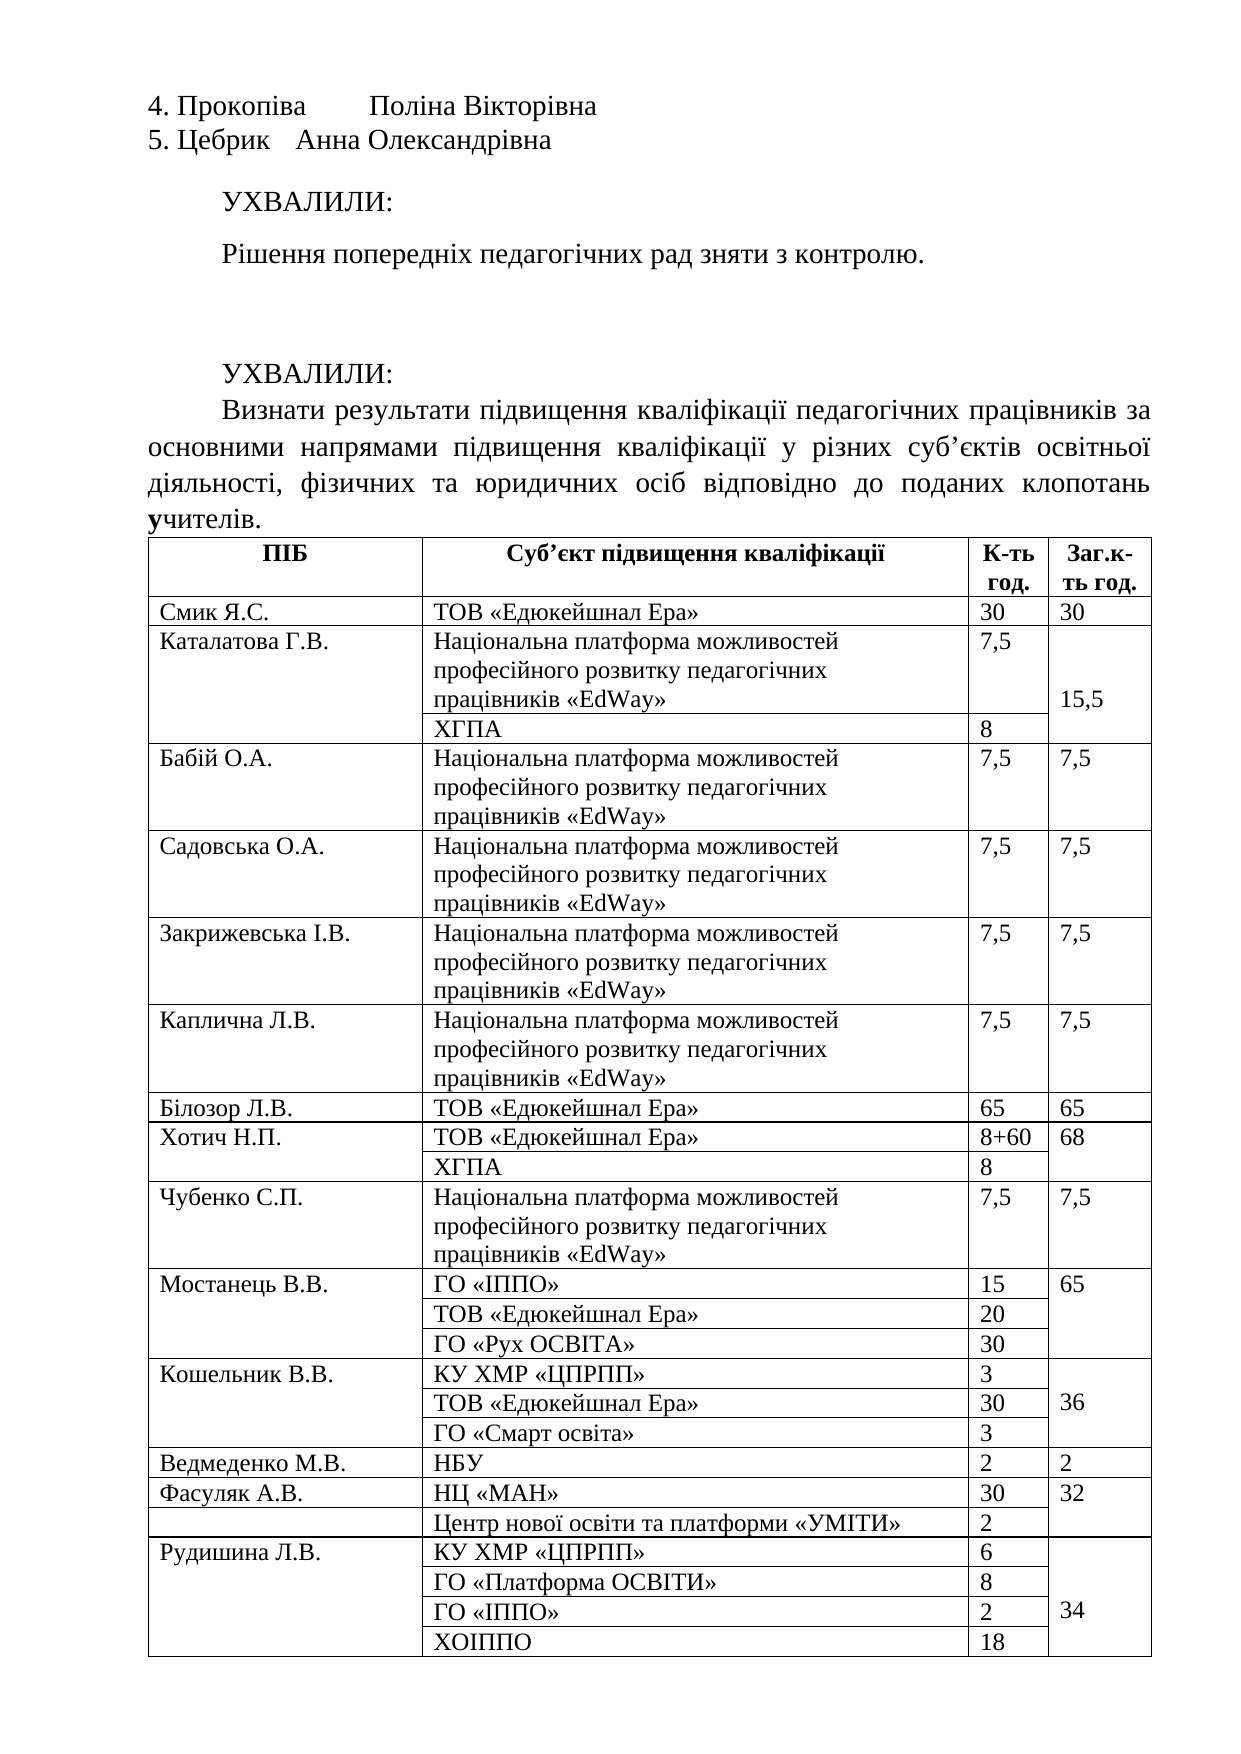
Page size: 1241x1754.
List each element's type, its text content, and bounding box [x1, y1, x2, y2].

table_cell 7,5 [1049, 1005, 1151, 1092]
table_cell Садовська О.А. [149, 831, 422, 917]
table_cell 68 [1049, 1123, 1151, 1181]
table_cell 7,5 [969, 918, 1048, 1004]
table_cell НБУ [423, 1448, 968, 1477]
table_cell ГО «Смарт освіта» [423, 1418, 968, 1447]
table_cell ТОВ «Едюкейшнал Ера» [423, 1299, 968, 1328]
table_cell ГО «Платформа ОСВІТИ» [423, 1567, 968, 1596]
table_cell 6 [969, 1538, 1048, 1566]
table_cell Мостанець В.В. [149, 1269, 422, 1358]
table_cell 7,5 [1049, 831, 1151, 917]
text УХВАЛИЛИ: [148, 356, 1152, 390]
table_cell ТОВ «Едюкейшнал Ера» [423, 1093, 968, 1121]
table_cell Фасуляк А.В. [149, 1478, 422, 1507]
table_cell Бабій О.А. [149, 744, 422, 830]
table_cell 7,5 [969, 744, 1048, 830]
table_cell 2 [969, 1448, 1048, 1477]
table_cell 15,5 [1049, 626, 1151, 742]
table_cell Національна платформа можливостей професійного розвитку педагогічних працівників «EdWay» [423, 831, 968, 917]
table_cell 20 [969, 1299, 1048, 1328]
table_cell Хотич Н.П. [149, 1123, 422, 1181]
table_cell КУ ХМР «ЦПРПП» [423, 1538, 968, 1566]
table_cell 65 [969, 1093, 1048, 1121]
table_cell 30 [969, 597, 1048, 625]
table_cell НЦ «МАН» [423, 1478, 968, 1507]
table_cell 30 [969, 1389, 1048, 1417]
table_cell 8+60 [969, 1123, 1048, 1151]
table_cell 7,5 [1049, 1182, 1151, 1268]
table_cell 7,5 [1049, 918, 1151, 1004]
table_cell 7,5 [969, 1182, 1048, 1268]
table_cell Кошельник В.В. [149, 1359, 422, 1447]
table_cell 32 [1049, 1478, 1151, 1536]
table_cell Національна платформа можливостей професійного розвитку педагогічних працівників «EdWay» [423, 1005, 968, 1092]
table_cell ГО «ІППО» [423, 1269, 968, 1298]
table_header Суб’єкт підвищення кваліфікації [423, 538, 968, 596]
table_cell ТОВ «Едюкейшнал Ера» [423, 1123, 968, 1151]
table_cell 2 [1049, 1448, 1151, 1477]
table_cell 2 [969, 1508, 1048, 1536]
table_cell [149, 1508, 422, 1536]
table_cell 8 [969, 1152, 1048, 1181]
table_cell 7,5 [969, 1005, 1048, 1092]
table_cell 30 [969, 1329, 1048, 1358]
table_cell 2 [969, 1597, 1048, 1626]
table_cell ГО «ІППО» [423, 1597, 968, 1626]
table_cell Каплична Л.В. [149, 1005, 422, 1092]
table_cell 18 [969, 1627, 1048, 1656]
table_cell 3 [969, 1359, 1048, 1387]
table_cell КУ ХМР «ЦПРПП» [423, 1359, 968, 1387]
table_cell 36 [1049, 1359, 1151, 1447]
table_header К-ть год. [969, 538, 1048, 596]
table_cell 30 [969, 1478, 1048, 1507]
table_cell 8 [969, 714, 1048, 742]
table_cell 7,5 [1049, 744, 1151, 830]
text Рішення попередніх педагогічних рад зняти з контролю. [148, 236, 1152, 270]
table_cell ХОІППО [423, 1627, 968, 1656]
table_cell Каталатова Г.В. [149, 626, 422, 742]
text 4. Прокопіва Поліна Вікторівна [148, 88, 1152, 122]
table_cell ГО «Рух ОСВІТА» [423, 1329, 968, 1358]
table_cell ХГПА [423, 1152, 968, 1181]
table_header ПІБ [149, 538, 422, 596]
table_cell Чубенко С.П. [149, 1182, 422, 1268]
table_cell Національна платформа можливостей професійного розвитку педагогічних працівників «EdWay» [423, 1182, 968, 1268]
table_cell Рудишина Л.В. [149, 1538, 422, 1656]
table_cell Національна платформа можливостей професійного розвитку педагогічних працівників «EdWay» [423, 626, 968, 713]
table_cell Центр нової освіти та платформи «УМІТИ» [423, 1508, 968, 1536]
text Визнати результати підвищення кваліфікації педагогічних працівників за основними напрямами підвищення кваліфікації у різних суб’єктів освітньої діяльності, фізичних та юридичних осіб відповідно до поданих клопотань учителів. [148, 392, 1152, 534]
table_header Заг.к-ть год. [1049, 538, 1151, 596]
table_cell Національна платформа можливостей професійного розвитку педагогічних працівників «EdWay» [423, 918, 968, 1004]
table_cell 3 [969, 1418, 1048, 1447]
table_cell Закрижевська І.В. [149, 918, 422, 1004]
table_cell ТОВ «Едюкейшнал Ера» [423, 597, 968, 625]
text 5. Цебрик Анна Олександрівна [148, 122, 1152, 156]
table_cell 65 [1049, 1093, 1151, 1121]
table_cell ТОВ «Едюкейшнал Ера» [423, 1389, 968, 1417]
table_cell 15 [969, 1269, 1048, 1298]
table_cell Смик Я.С. [149, 597, 422, 625]
table_cell 7,5 [969, 626, 1048, 713]
table_cell 7,5 [969, 831, 1048, 917]
table_cell Білозор Л.В. [149, 1093, 422, 1121]
table_cell 8 [969, 1567, 1048, 1596]
table_cell Ведмеденко М.В. [149, 1448, 422, 1477]
table_cell 34 [1049, 1538, 1151, 1656]
text УХВАЛИЛИ: [148, 184, 1152, 217]
table_cell Національна платформа можливостей професійного розвитку педагогічних працівників «EdWay» [423, 744, 968, 830]
table_cell 65 [1049, 1269, 1151, 1358]
table_cell 30 [1049, 597, 1151, 625]
table_cell ХГПА [423, 714, 968, 742]
